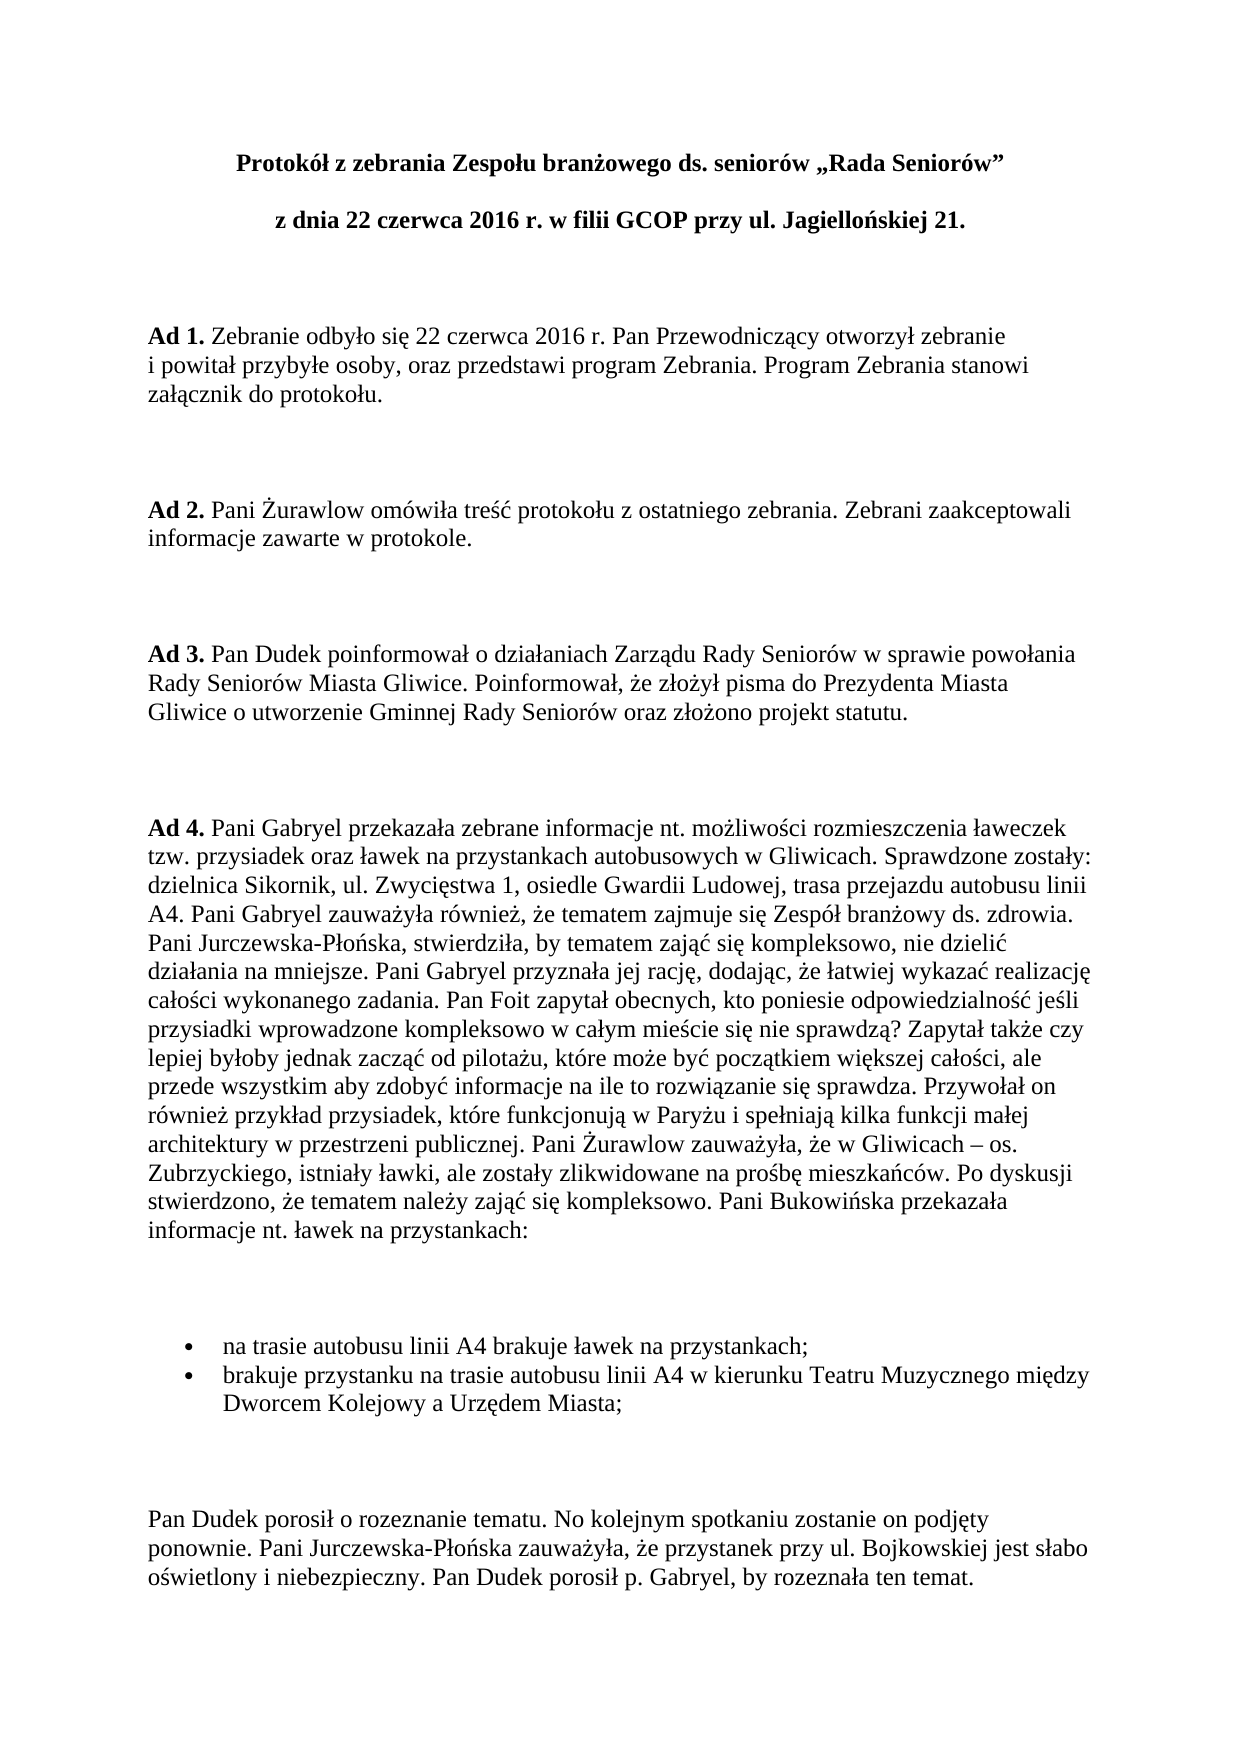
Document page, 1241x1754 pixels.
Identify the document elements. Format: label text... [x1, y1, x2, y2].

text Protokół z zebrania Zespołu branżowego ds. seniorów „Rada Seniorów” [148, 148, 1093, 176]
text Ad 3. Pan Dudek poinformował o działaniach Zarządu Rady Seniorów w sprawie powołania Rady Seniorów Miasta Gliwice. Poinformował, że złożył pisma do Prezydenta Miasta Gliwice o utworzenie Gminnej Rady Seniorów oraz złożono projekt statutu. [148, 639, 1093, 726]
text Ad 4. Pani Gabryel przekazała zebrane informacje nt. możliwości rozmieszczenia ławeczek tzw. przysiadek oraz ławek na przystankach autobusowych w Gliwicach. Sprawdzone zostały: dzielnica Sikornik, ul. Zwycięstwa 1, osiedle Gwardii Ludowej, trasa przejazdu autobusu linii A4. Pani Gabryel zauważyła również, że tematem zajmuje się Zespół branżowy ds. zdrowia. Pani Jurczewska-Płońska, stwierdziła, by tematem zająć się kompleksowo, nie dzielić działania na mniejsze. Pani Gabryel przyznała jej rację, dodając, że łatwiej wykazać realizację całości wykonanego zadania. Pan Foit zapytał obecnych, kto poniesie odpowiedzialność jeśli przysiadki wprowadzone kompleksowo w całym mieście się nie sprawdzą? Zapytał także czy lepiej byłoby jednak zacząć od pilotażu, które może być początkiem większej całości, ale przede wszystkim aby zdobyć informacje na ile to rozwiązanie się sprawdza. Przywołał on również przykład przysiadek, które funkcjonują w Paryżu i spełniają kilka funkcji małej architektury w przestrzeni publicznej. Pani Żurawlow zauważyła, że w Gliwicach – os. Zubrzyckiego, istniały ławki, ale zostały zlikwidowane na prośbę mieszkańców. Po dyskusji stwierdzono, że tematem należy zająć się kompleksowo. Pani Bukowińska przekazała informacje nt. ławek na przystankach: [148, 813, 1093, 1244]
list brakuje przystanku na trasie autobusu linii A4 w kierunku Teatru Muzycznego między Dworcem Kolejowy a Urzędem Miasta; [185, 1360, 1093, 1417]
text Ad 2. Pani Żurawlow omówiła treść protokołu z ostatniego zebrania. Zebrani zaakceptowali informacje zawarte w protokole. [148, 495, 1093, 552]
list na trasie autobusu linii A4 brakuje ławek na przystankach; [185, 1331, 1093, 1360]
text z dnia 22 czerwca 2016 r. w filii GCOP przy ul. Jagiellońskiej 21. [148, 206, 1093, 234]
text Ad 1. Zebranie odbyło się 22 czerwca 2016 r. Pan Przewodniczący otworzył zebranie i powitał przybyłe osoby, oraz przedstawi program Zebrania. Program Zebrania stanowi załącznik do protokołu. [148, 321, 1093, 408]
text Pan Dudek porosił o rozeznanie tematu. No kolejnym spotkaniu zostanie on podjęty ponownie. Pani Jurczewska-Płońska zauważyła, że przystanek przy ul. Bojkowskiej jest słabo oświetlony i niebezpieczny. Pan Dudek porosił p. Gabryel, by rozeznała ten temat. [148, 1504, 1093, 1591]
